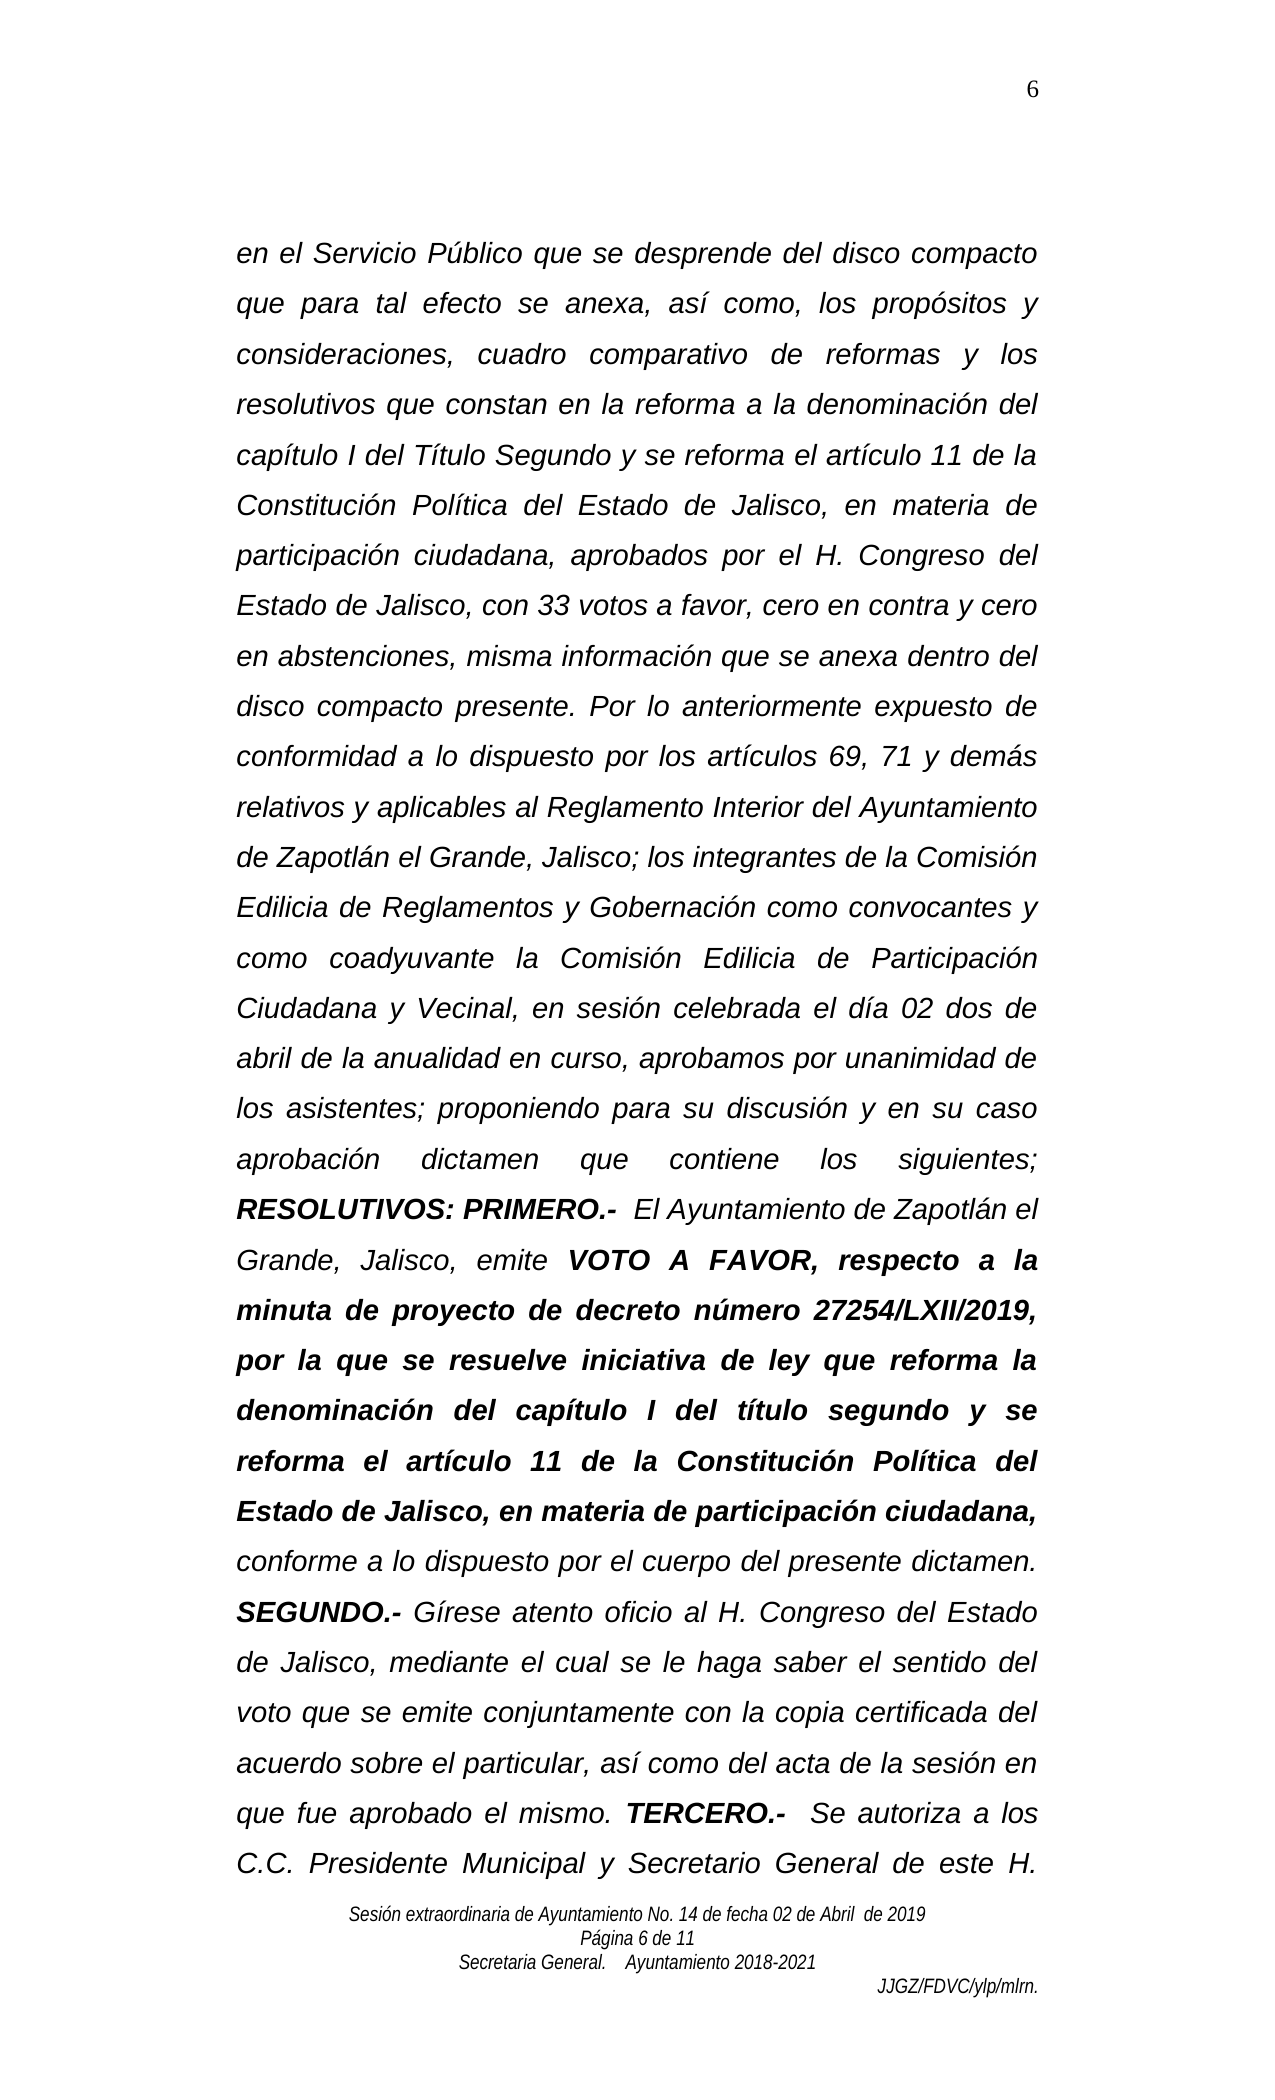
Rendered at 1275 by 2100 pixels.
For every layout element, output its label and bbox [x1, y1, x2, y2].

text [236, 236, 1039, 1880]
